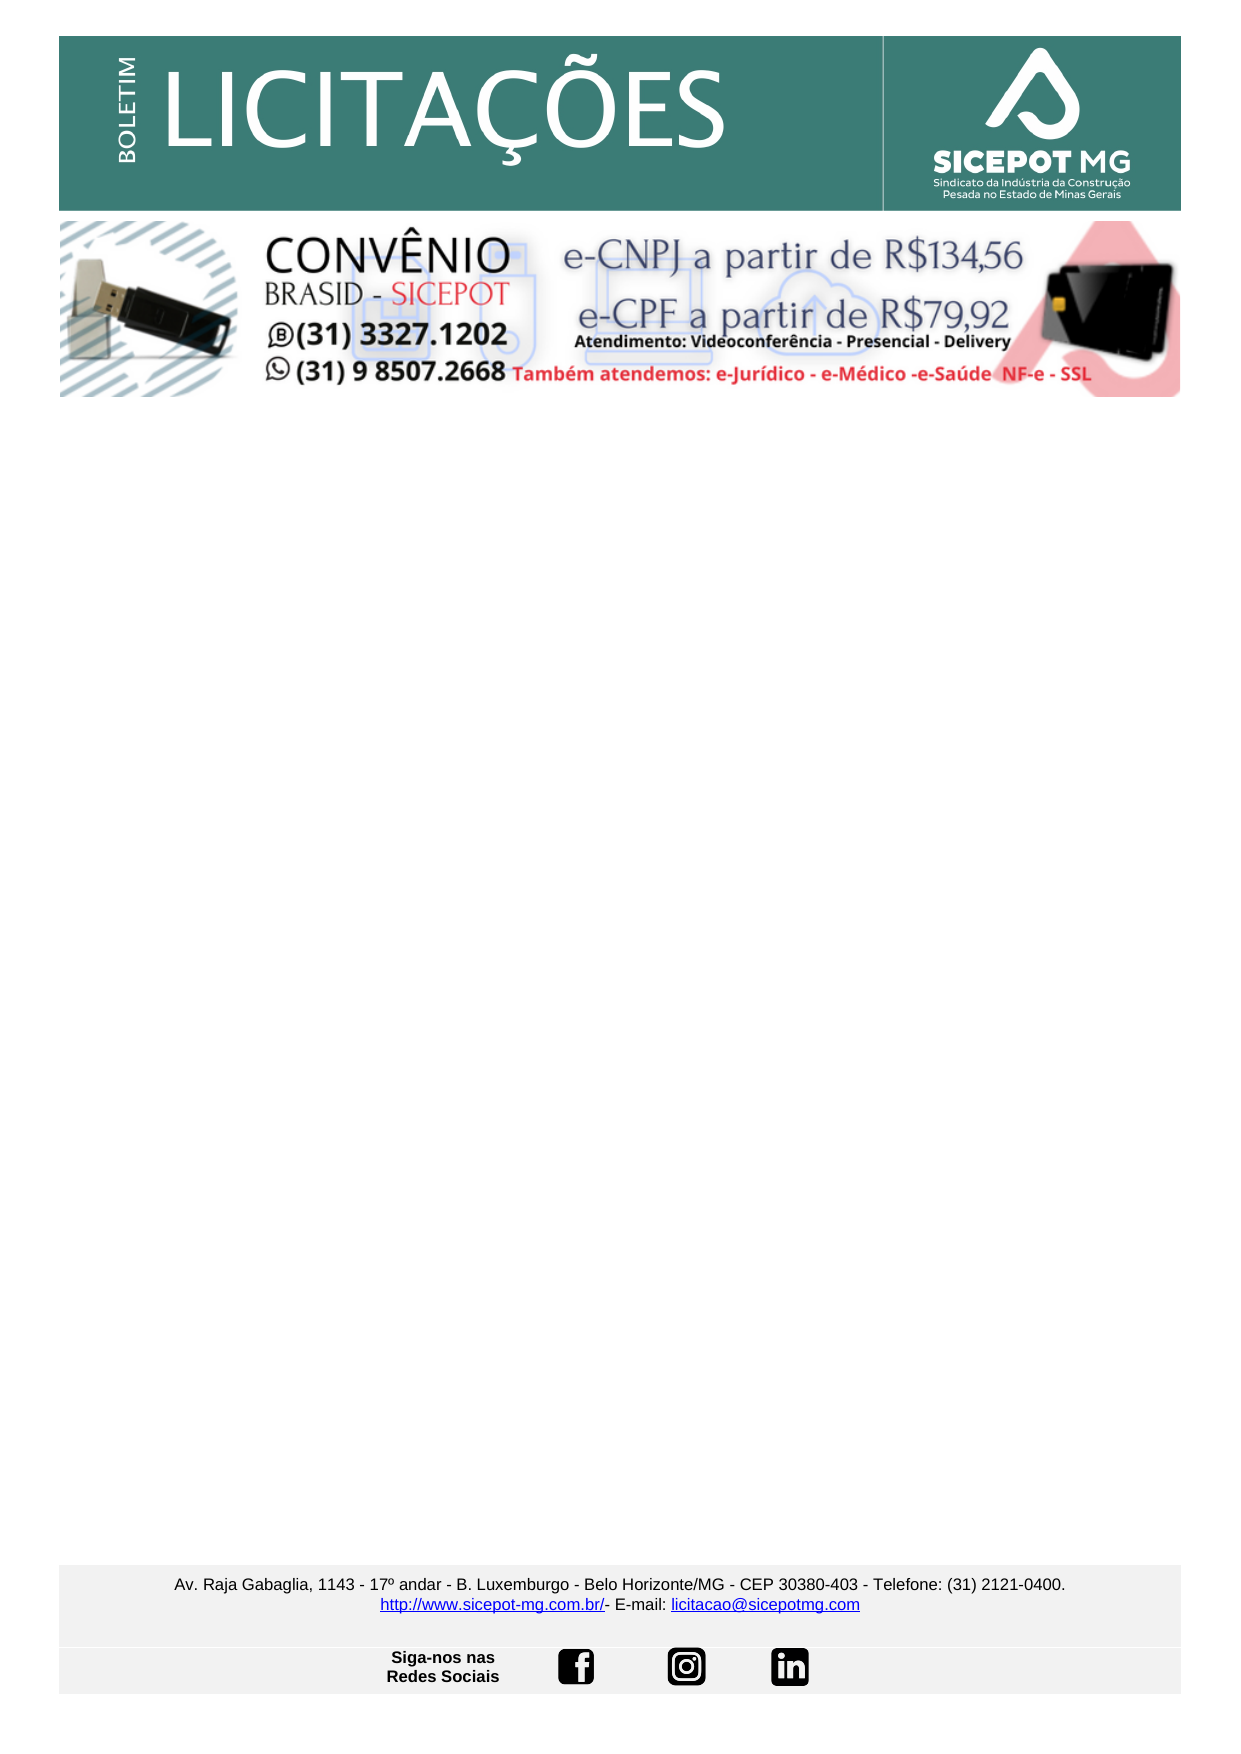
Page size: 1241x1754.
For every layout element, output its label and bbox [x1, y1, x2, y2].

picture [60, 221, 1181, 397]
picture [59, 36, 1181, 211]
picture [557, 1648, 594, 1685]
picture [667, 1647, 706, 1686]
picture [771, 1648, 809, 1686]
